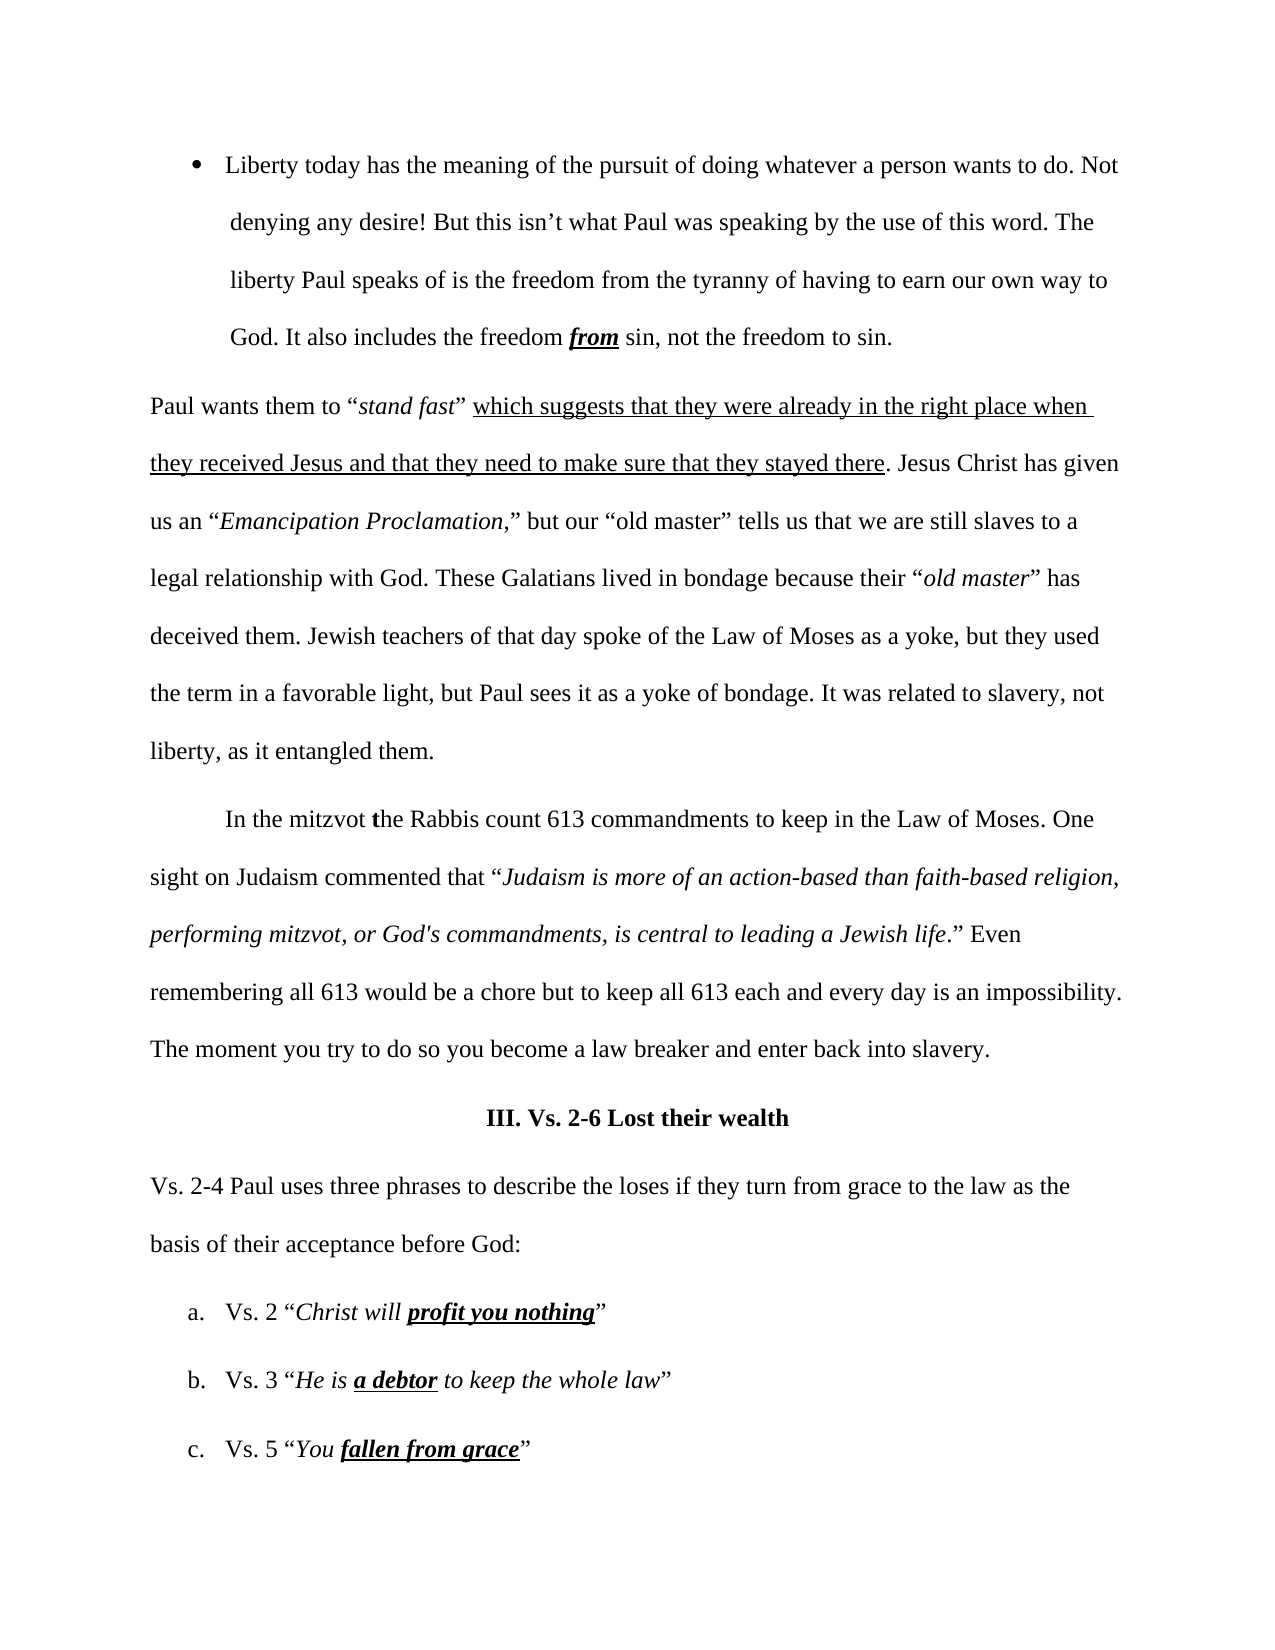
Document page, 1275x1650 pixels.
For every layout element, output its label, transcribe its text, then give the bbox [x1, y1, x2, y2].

text III. Vs. 2-6 Lost their wealth [150, 1103, 1125, 1132]
text Vs. 2-4 Paul uses three phrases to describe the loses if they turn from grace to the law as the basis of their acceptance before God: [150, 1171, 1125, 1257]
list Liberty today has the meaning of the pursuit of doing whatever a person wants to do. Not denying any desire! But this isn’t what Paul was speaking by the use of this word. The liberty Paul speaks of is the freedom from the tyranny of having to earn our own way to God. It also includes the freedom from sin, not the freedom to sin. [192, 150, 1125, 351]
list Vs. 3 “He is a debtor to keep the whole law” [187, 1366, 1125, 1394]
list Vs. 2 “Christ will profit you nothing” [187, 1297, 1125, 1326]
list Vs. 5 “You fallen from grace” [187, 1434, 1125, 1463]
text Paul wants them to “stand fast” which suggests that they were already in the right place when they received Jesus and that they need to make sure that they stayed there. Jesus Christ has given us an “Emancipation Proclamation,” but our “old master” tells us that we are still slaves to a legal relationship with God. These Galatians lived in bondage because their “old master” has deceived them. Jewish teachers of that day spoke of the Law of Moses as a yoke, but they used the term in a favorable light, but Paul sees it as a yoke of bondage. It was related to slavery, not liberty, as it entangled them. [150, 391, 1125, 765]
text In the mitzvot the Rabbis count 613 commandments to keep in the Law of Moses. One sight on Judaism commented that “Judaism is more of an action-based than faith-based religion, performing mitzvot, or God's commandments, is central to leading a Jewish life.” Even remembering all 613 would be a chore but to keep all 613 each and every day is an impossibility. The moment you try to do so you become a law breaker and enter back into slavery. [150, 804, 1125, 1063]
